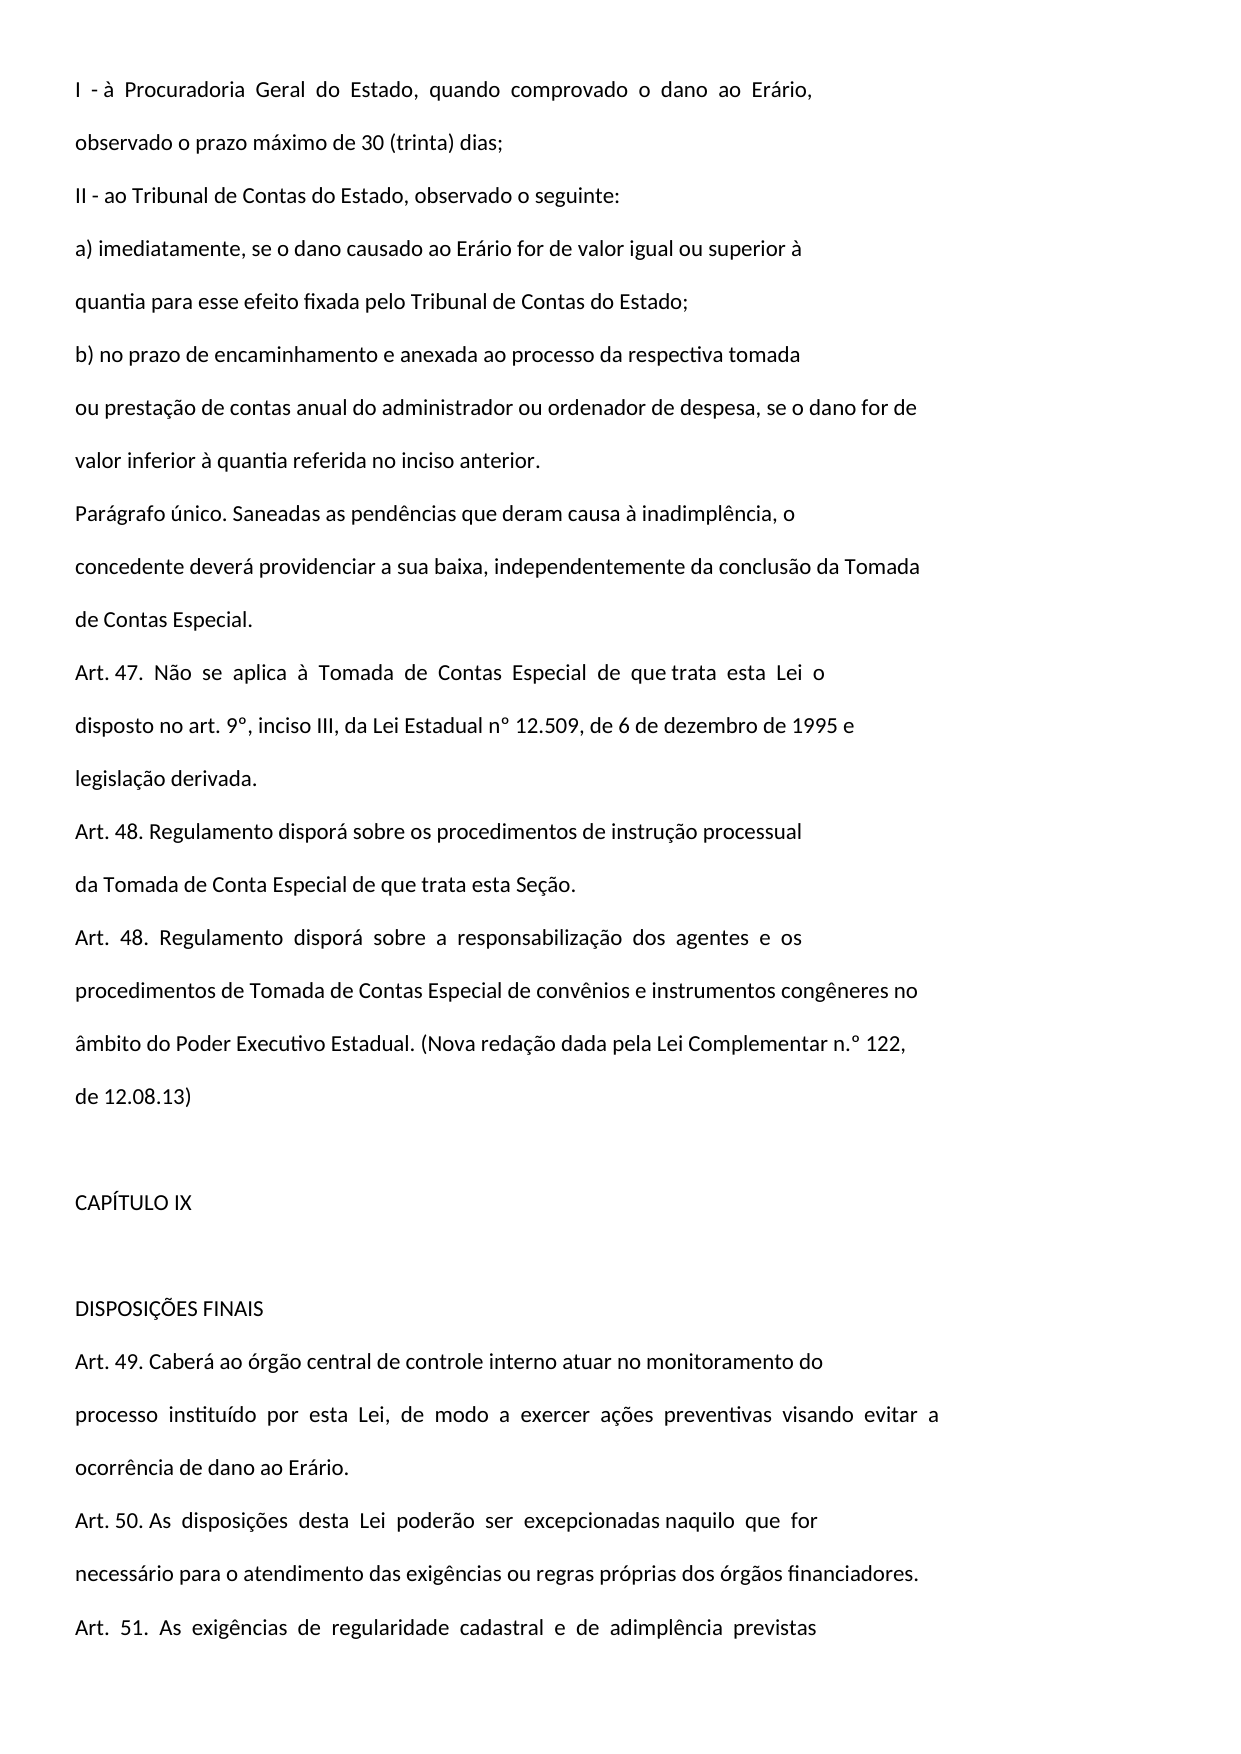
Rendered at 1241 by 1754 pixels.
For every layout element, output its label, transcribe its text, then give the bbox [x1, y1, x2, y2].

text legislação derivada. [75, 764, 1165, 792]
text âmbito do Poder Executivo Estadual. (Nova redação dada pela Lei Complementar n.º 122, [75, 1029, 1165, 1057]
text Art. 47. Não se aplica à Tomada de Contas Especial de que trata esta Lei o [75, 658, 1165, 686]
text disposto no art. 9º, inciso III, da Lei Estadual nº 12.509, de 6 de dezembro de 1995 e [75, 711, 1165, 739]
text observado o prazo máximo de 30 (trinta) dias; [75, 128, 1165, 156]
text de 12.08.13) [75, 1082, 1165, 1110]
text II - ao Tribunal de Contas do Estado, observado o seguinte: [75, 181, 1165, 209]
text Art. 49. Caberá ao órgão central de controle interno atuar no monitoramento do [75, 1347, 1165, 1376]
text Art. 50. As disposições desta Lei poderão ser excepcionadas naquilo que for [75, 1507, 1165, 1534]
text b) no prazo de encaminhamento e anexada ao processo da respectiva tomada [75, 340, 1165, 368]
text Art. 48. Regulamento disporá sobre a responsabilização dos agentes e os [75, 923, 1165, 951]
text CAPÍTULO IX [75, 1188, 1165, 1216]
text ou prestação de contas anual do administrador ou ordenador de despesa, se o dano for de [75, 393, 1165, 421]
text DISPOSIÇÕES FINAIS [75, 1294, 1165, 1322]
text Parágrafo único. Saneadas as pendências que deram causa à inadimplência, o [75, 499, 1165, 527]
text procedimentos de Tomada de Contas Especial de convênios e instrumentos congêneres no [75, 976, 1165, 1004]
text Art. 51. As exigências de regularidade cadastral e de adimplência previstas [75, 1613, 1165, 1641]
text ocorrência de dano ao Erário. [75, 1453, 1165, 1482]
text de Contas Especial. [75, 605, 1165, 633]
text concedente deverá providenciar a sua baixa, independentemente da conclusão da Tomada [75, 552, 1165, 580]
text valor inferior à quantia referida no inciso anterior. [75, 446, 1165, 474]
text da Tomada de Conta Especial de que trata esta Seção. [75, 870, 1165, 898]
text Art. 48. Regulamento disporá sobre os procedimentos de instrução processual [75, 817, 1165, 845]
text quantia para esse efeito fixada pelo Tribunal de Contas do Estado; [75, 287, 1165, 315]
text processo instituído por esta Lei, de modo a exercer ações preventivas visando evitar a [75, 1401, 1165, 1428]
text I - à Procuradoria Geral do Estado, quando comprovado o dano ao Erário, [75, 75, 1165, 103]
text necessário para o atendimento das exigências ou regras próprias dos órgãos financiadores. [75, 1559, 1165, 1588]
text a) imediatamente, se o dano causado ao Erário for de valor igual ou superior à [75, 234, 1165, 262]
